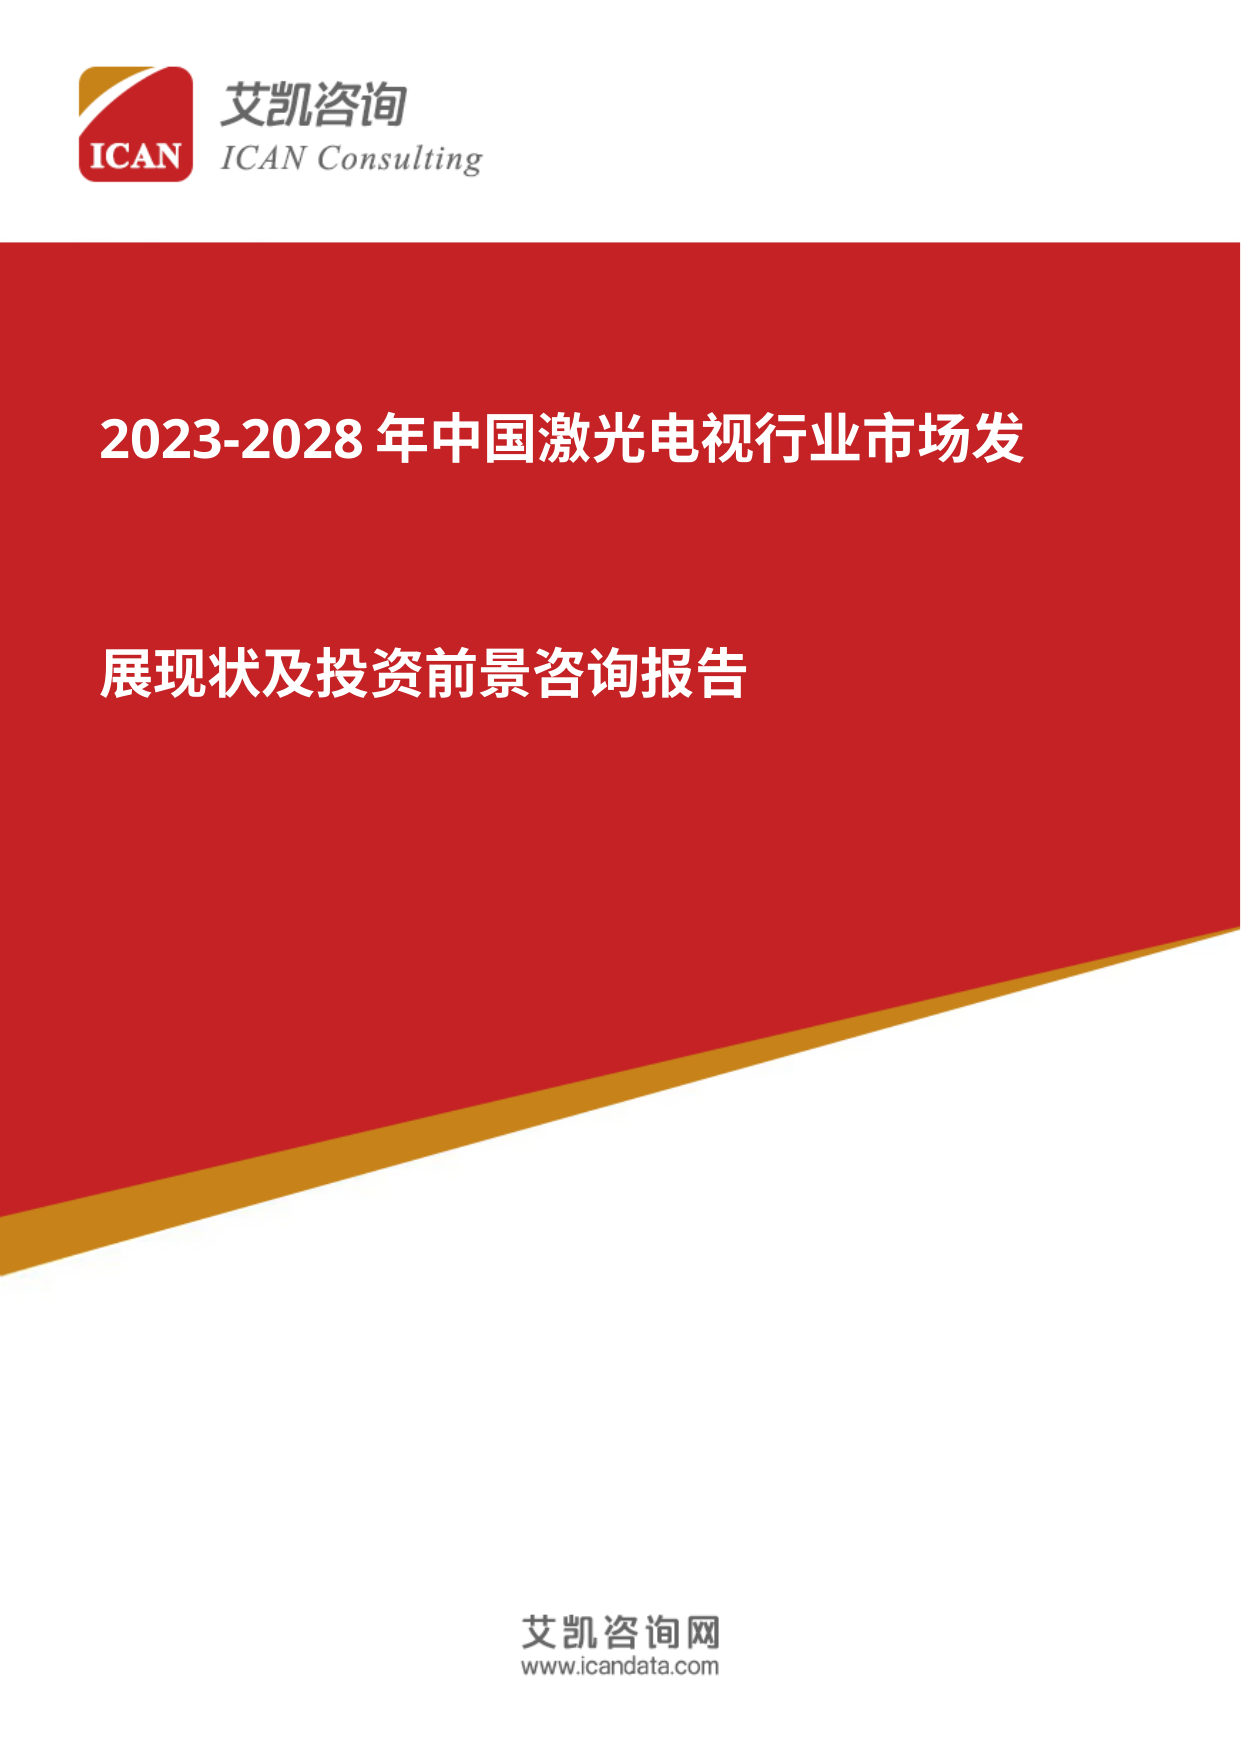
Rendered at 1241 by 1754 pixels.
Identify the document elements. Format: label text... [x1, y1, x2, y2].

picture [0, 5, 1241, 1754]
subtitle 2023-2028年中国激光电视行业市场发展现状及投资前景咨询报告 [99, 386, 1053, 718]
